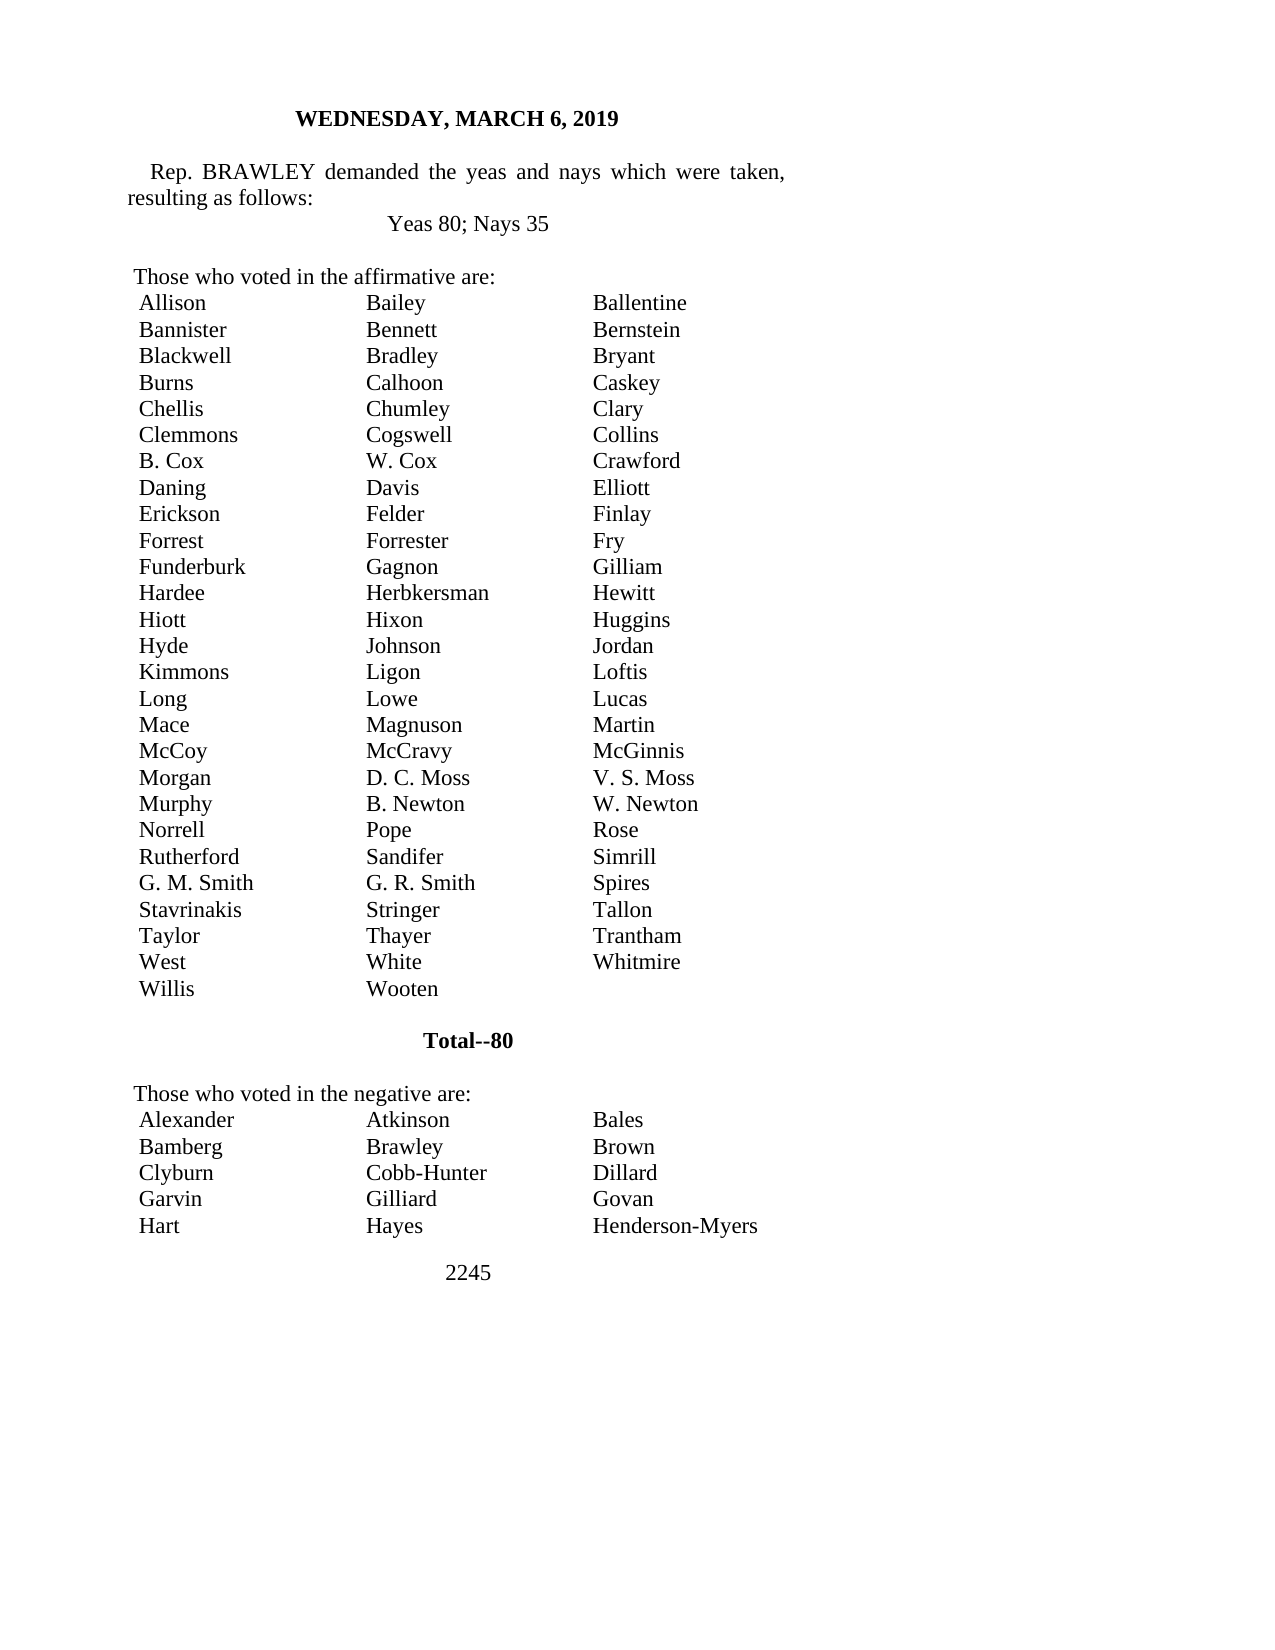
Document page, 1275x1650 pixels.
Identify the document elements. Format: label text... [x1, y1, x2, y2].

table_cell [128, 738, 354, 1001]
text Rep. BRAWLEY demanded the yeas and nays which were taken, resulting as follows: [127, 158, 786, 210]
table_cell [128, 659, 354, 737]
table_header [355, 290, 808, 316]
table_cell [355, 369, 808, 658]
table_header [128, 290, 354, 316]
text Total--80 [127, 1027, 786, 1054]
text Those who voted in the negative are: [127, 1080, 786, 1106]
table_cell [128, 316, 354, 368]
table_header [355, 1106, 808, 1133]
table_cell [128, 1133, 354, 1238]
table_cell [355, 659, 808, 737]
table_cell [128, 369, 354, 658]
text Yeas 80; Nays 35 [127, 210, 786, 237]
text Those who voted in the affirmative are: [127, 263, 786, 289]
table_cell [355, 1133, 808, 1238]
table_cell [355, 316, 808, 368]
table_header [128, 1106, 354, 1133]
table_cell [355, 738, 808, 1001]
